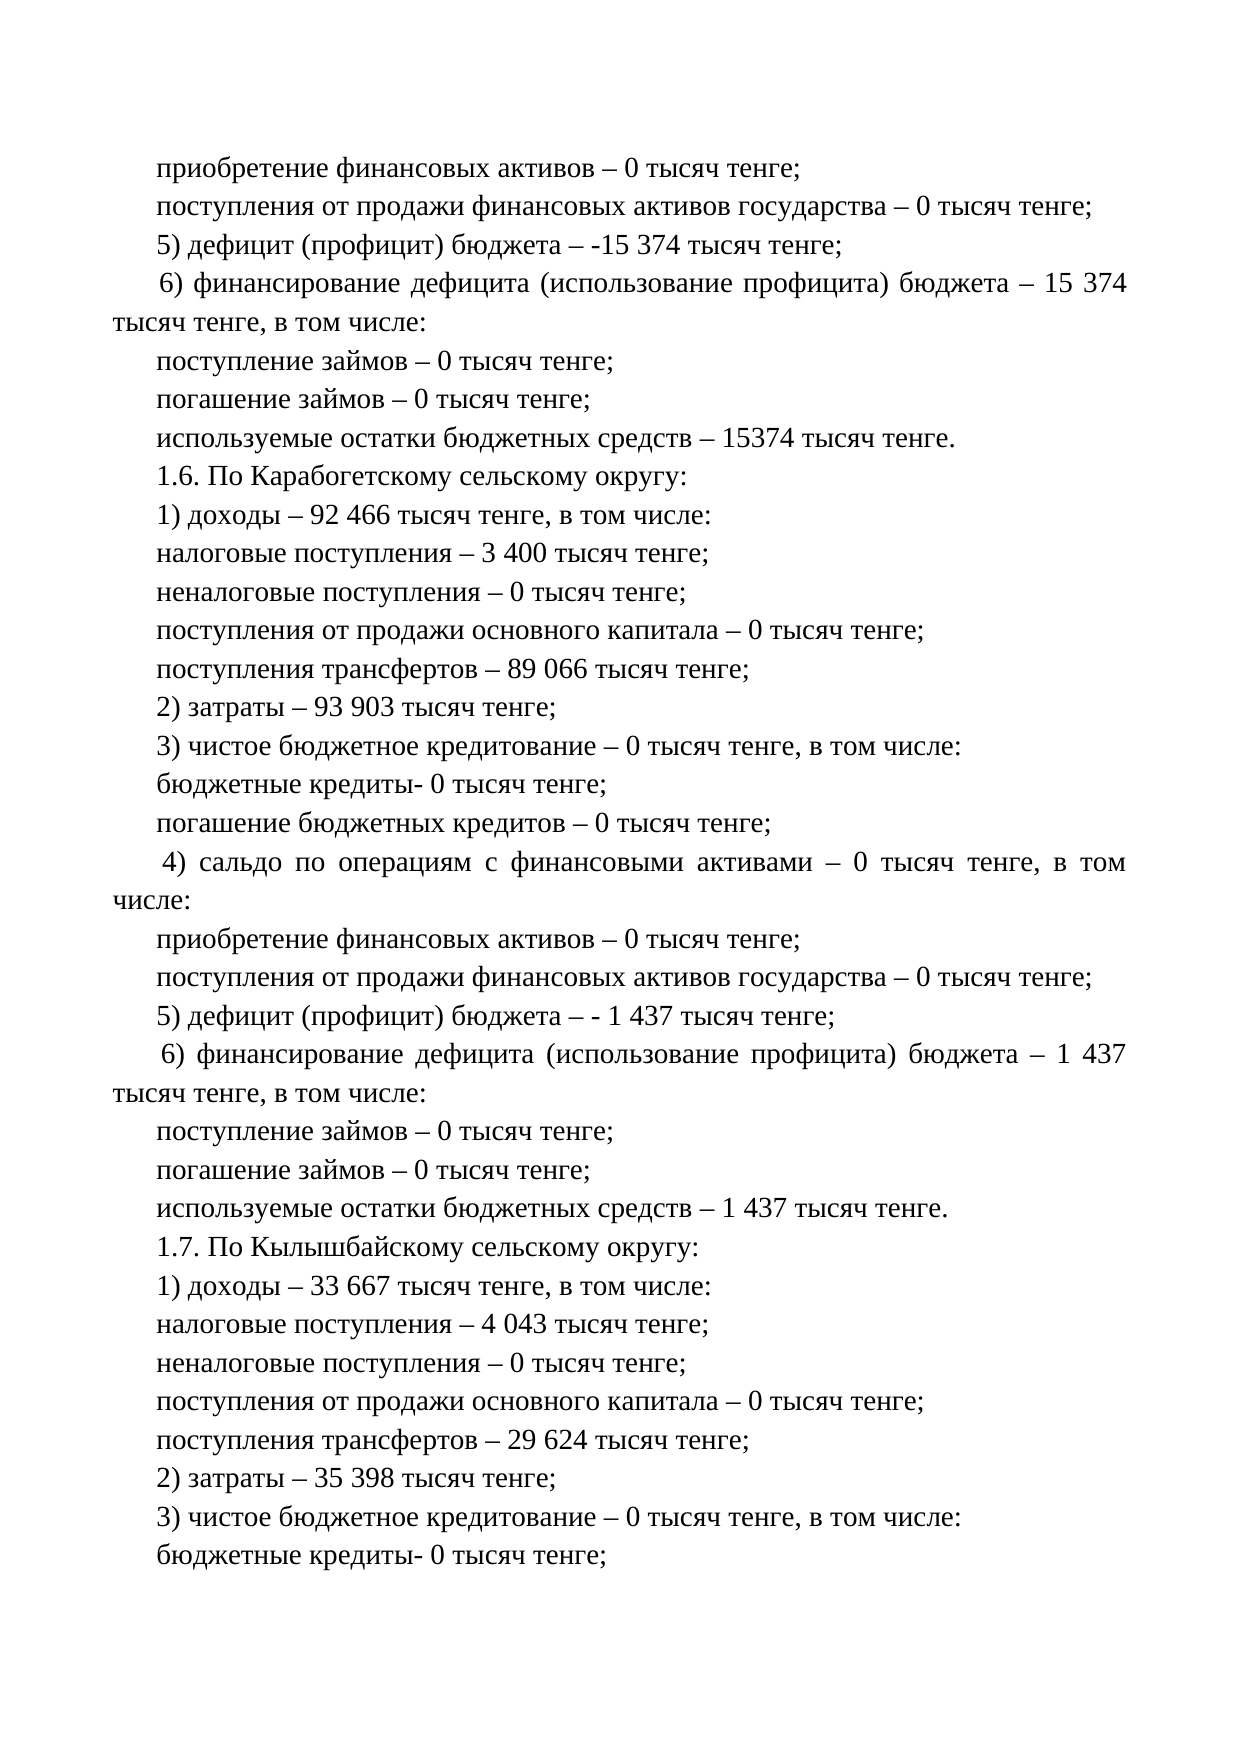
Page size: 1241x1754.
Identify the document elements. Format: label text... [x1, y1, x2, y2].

text 2) затраты – 35 398 тысяч тенге; [112, 1460, 1128, 1494]
text бюджетные кредиты- 0 тысяч тенге; [112, 767, 1128, 800]
text поступления от продажи финансовых активов государства – 0 тысяч тенге; [112, 188, 1128, 222]
text 3) чистое бюджетное кредитование – 0 тысяч тенге, в том числе: [112, 1499, 1128, 1532]
text погашение займов – 0 тысяч тенге; [112, 381, 1128, 415]
text приобретение финансовых активов – 0 тысяч тенге; [112, 150, 1128, 183]
text налоговые поступления – 4 043 тысяч тенге; [112, 1306, 1128, 1340]
text поступления от продажи основного капитала – 0 тысяч тенге; [112, 612, 1128, 646]
text приобретение финансовых активов – 0 тысяч тенге; [112, 921, 1128, 954]
text 1.6. По Карабогетскому сельскому округу: [112, 458, 1128, 492]
text поступления трансфертов – 89 066 тысяч тенге; [112, 651, 1128, 684]
text 6) финансирование дефицита (использование профицита) бюджета – 1 437 тысяч тенге, в том числе: [112, 1036, 1128, 1108]
text 4) сальдо по операциям с финансовыми активами – 0 тысяч тенге, в том числе: [112, 844, 1128, 916]
text 3) чистое бюджетное кредитование – 0 тысяч тенге, в том числе: [112, 728, 1128, 762]
text погашение бюджетных кредитов – 0 тысяч тенге; [112, 805, 1128, 839]
text 5) дефицит (профицит) бюджета – - 1 437 тысяч тенге; [112, 998, 1128, 1031]
text погашение займов – 0 тысяч тенге; [112, 1152, 1128, 1186]
text поступления трансфертов – 29 624 тысяч тенге; [112, 1422, 1128, 1455]
text поступление займов – 0 тысяч тенге; [112, 343, 1128, 376]
text используемые остатки бюджетных средств – 15374 тысяч тенге. [112, 420, 1128, 453]
text поступления от продажи финансовых активов государства – 0 тысяч тенге; [112, 959, 1128, 993]
text поступление займов – 0 тысяч тенге; [112, 1113, 1128, 1147]
text 1.7. По Кылышбайскому сельскому округу: [112, 1229, 1128, 1263]
text 1) доходы – 92 466 тысяч тенге, в том числе: [112, 497, 1128, 530]
text 6) финансирование дефицита (использование профицита) бюджета – 15 374 тысяч тенге, в том числе: [112, 266, 1128, 338]
text неналоговые поступления – 0 тысяч тенге; [112, 574, 1128, 607]
text используемые остатки бюджетных средств – 1 437 тысяч тенге. [112, 1191, 1128, 1224]
text поступления от продажи основного капитала – 0 тысяч тенге; [112, 1383, 1128, 1417]
text бюджетные кредиты- 0 тысяч тенге; [112, 1537, 1128, 1571]
text неналоговые поступления – 0 тысяч тенге; [112, 1345, 1128, 1378]
text налоговые поступления – 3 400 тысяч тенге; [112, 535, 1128, 569]
text 1) доходы – 33 667 тысяч тенге, в том числе: [112, 1268, 1128, 1301]
text 2) затраты – 93 903 тысяч тенге; [112, 689, 1128, 723]
text 5) дефицит (профицит) бюджета – -15 374 тысяч тенге; [112, 227, 1128, 261]
